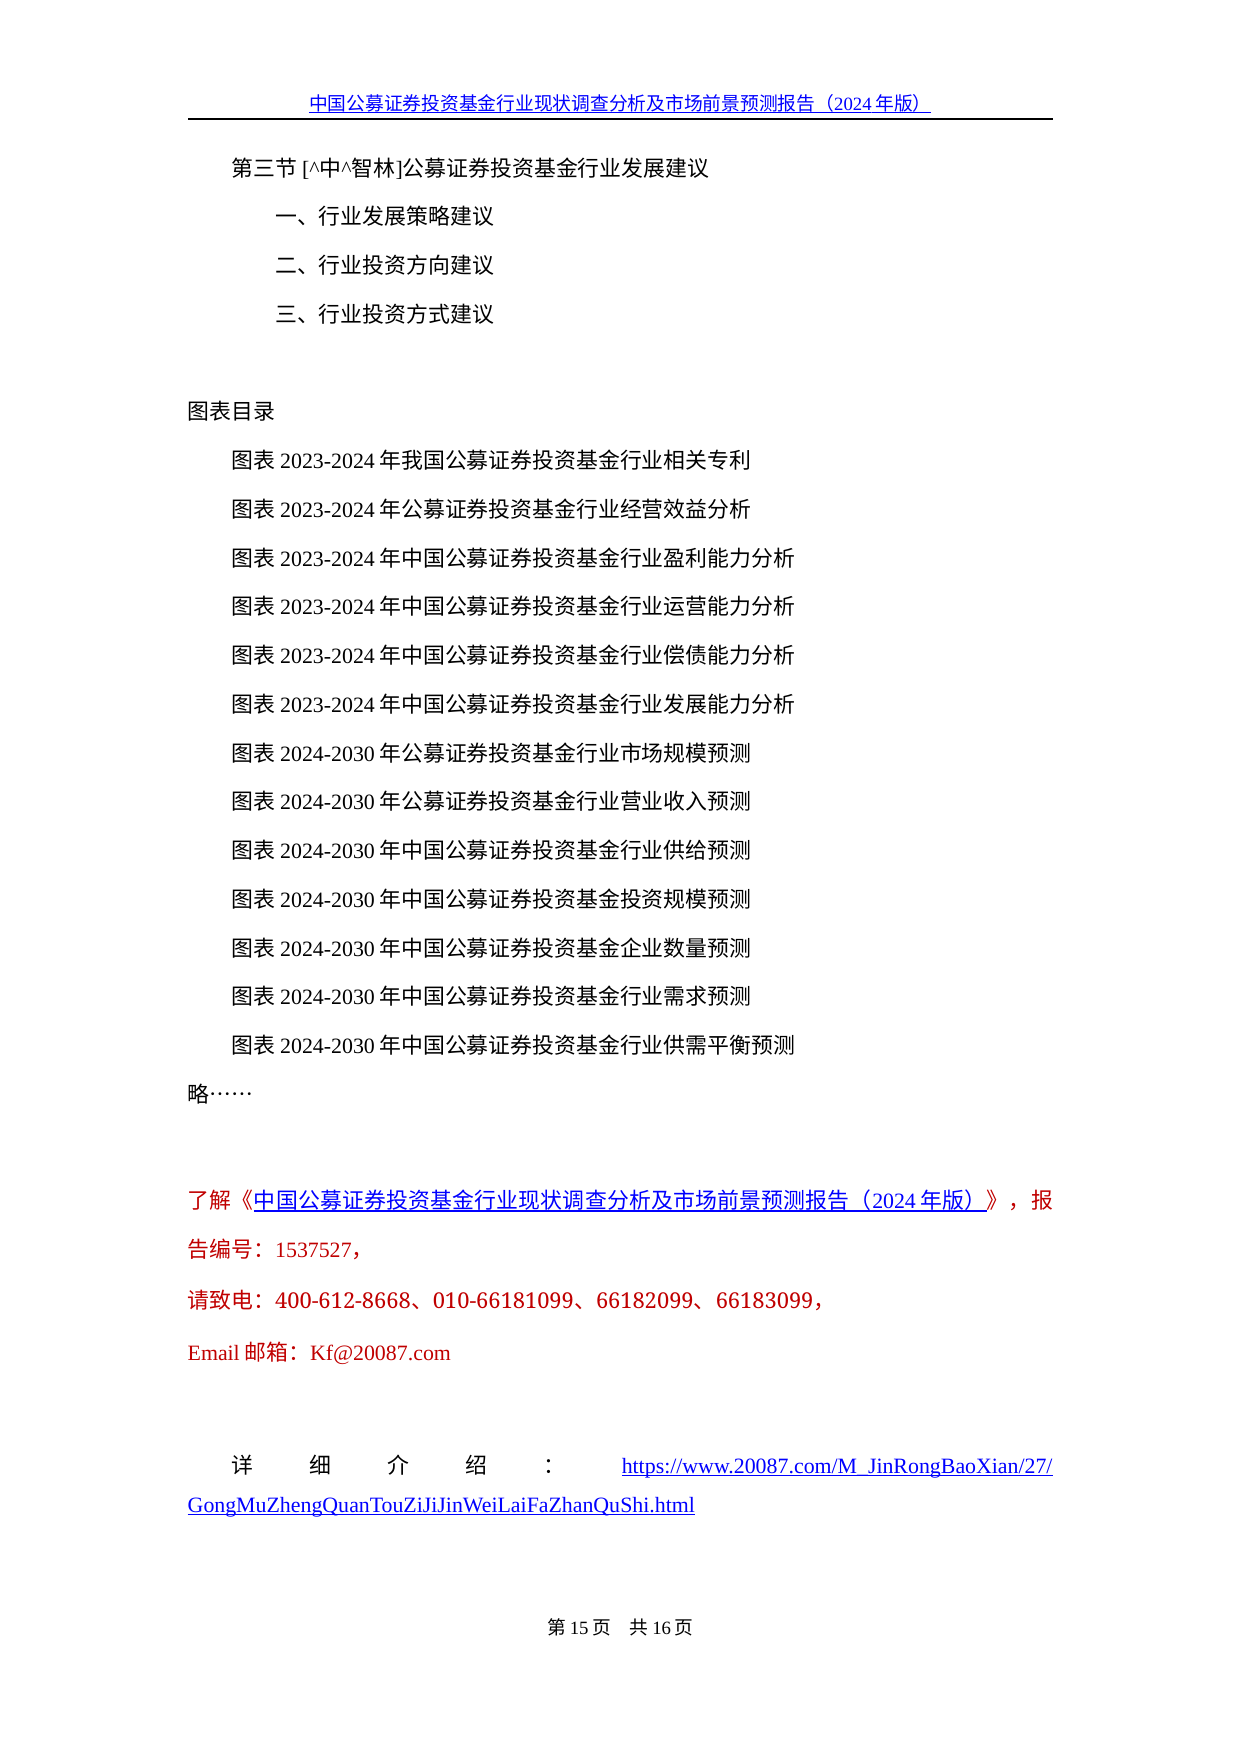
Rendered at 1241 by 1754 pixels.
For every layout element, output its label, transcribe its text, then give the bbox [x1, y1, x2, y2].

text 详细介绍：https://www.20087.com/M_JinRongBaoXian/27/GongMuZhengQuanTouZiJiJinWeiLaiFaZhanQuShi.html [187, 1448, 1053, 1521]
text 请致电：400-612-8668、010-66181099、66182099、66183099， [187, 1283, 1053, 1316]
text 了解《中国公募证券投资基金行业现状调查分析及市场前景预测报告（2024年版）》，报告编号：1537527， [187, 1183, 1053, 1264]
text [187, 150, 1053, 1109]
text Email邮箱：Kf@20087.com [187, 1335, 1053, 1367]
